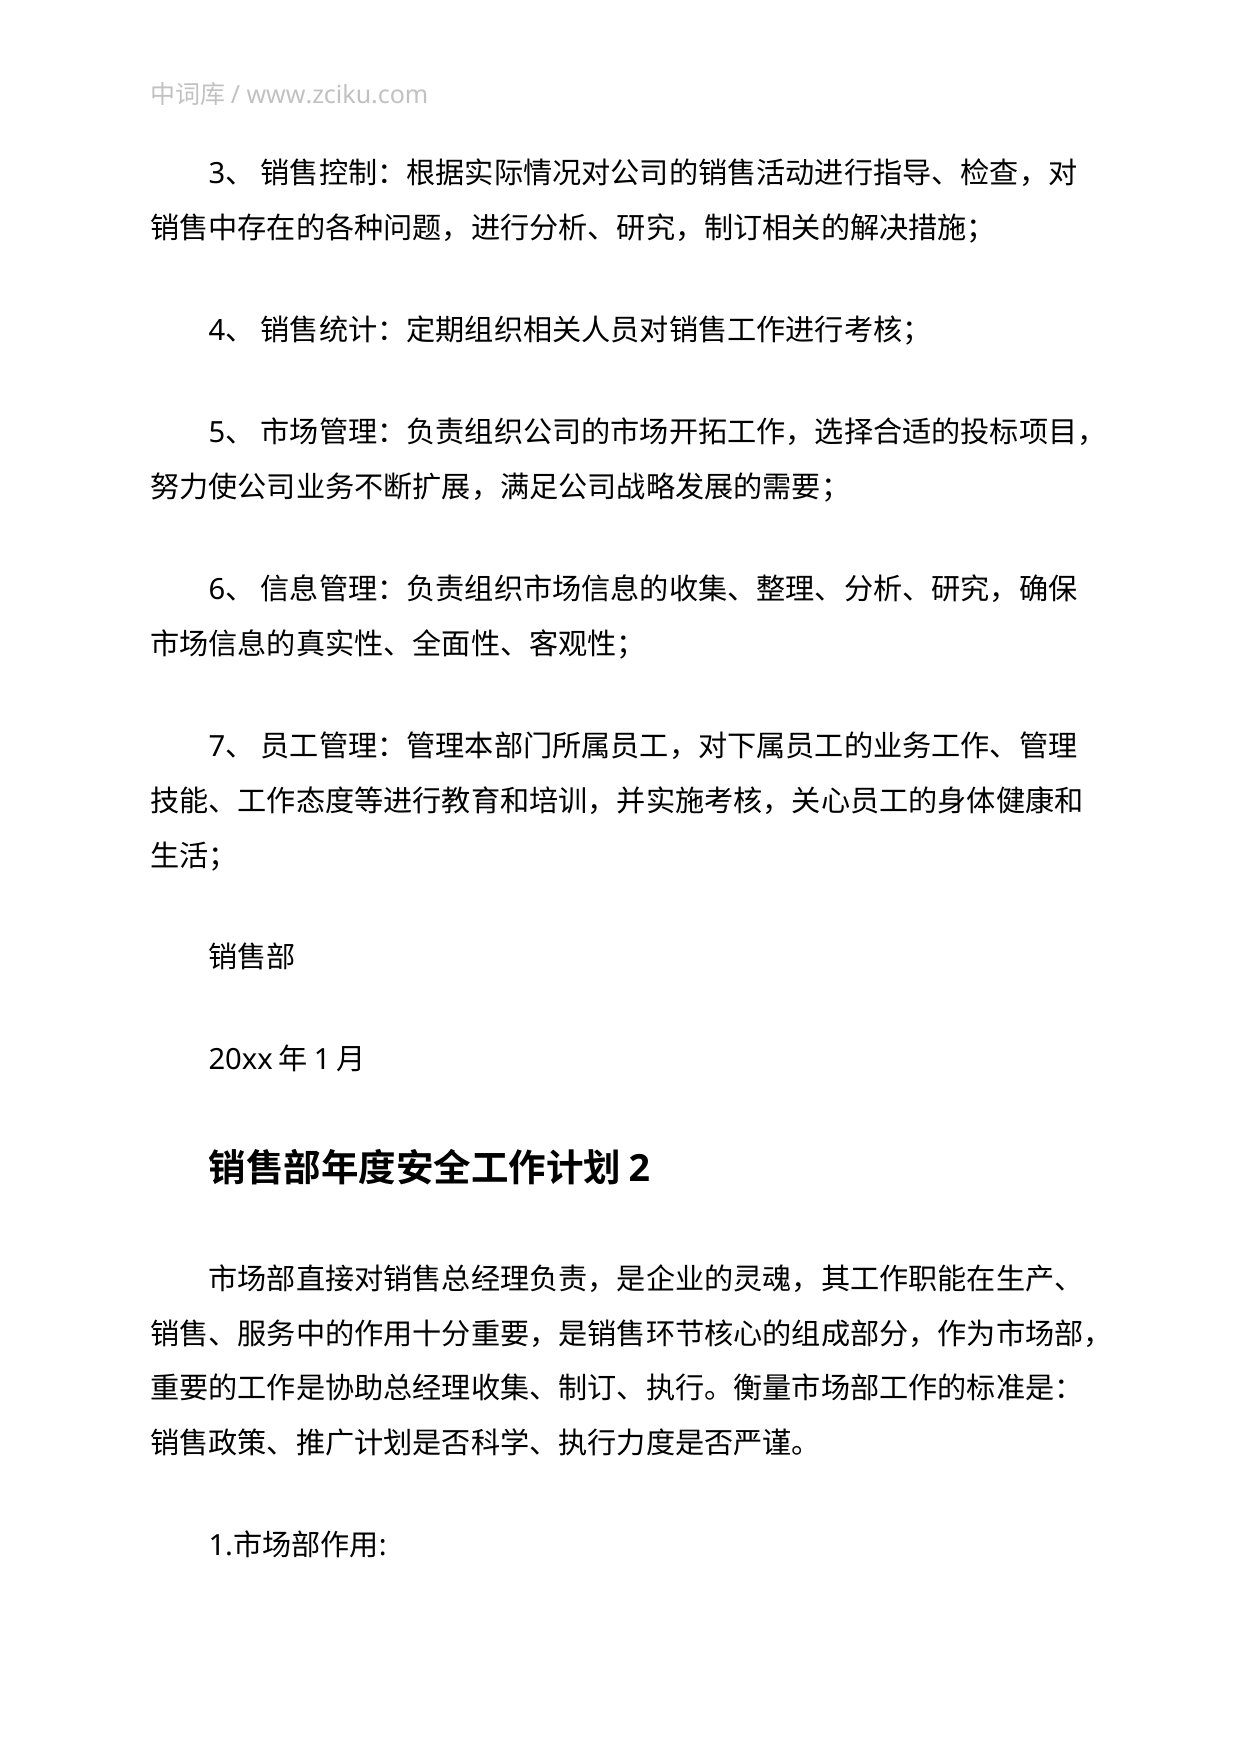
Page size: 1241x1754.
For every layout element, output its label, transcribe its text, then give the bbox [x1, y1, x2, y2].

text 市场部直接对销售总经理负责，是企业的灵魂，其工作职能在生产、销售、服务中的作用十分重要，是销售环节核心的组成部分，作为市场部，重要的工作是协助总经理收集、制订、执行。衡量市场部工作的标准是：销售政策、推广计划是否科学、执行力度是否严谨。 [150, 1255, 1090, 1462]
text 6、 信息管理：负责组织市场信息的收集、整理、分析、研究，确保市场信息的真实性、全面性、客观性； [150, 566, 1090, 663]
text 3、 销售控制：根据实际情况对公司的销售活动进行指导、检查，对销售中存在的各种问题，进行分析、研究，制订相关的解决措施； [150, 150, 1090, 247]
text 7、 员工管理：管理本部门所属员工，对下属员工的业务工作、管理技能、工作态度等进行教育和培训，并实施考核，关心员工的身体健康和生活； [150, 722, 1090, 874]
text 4、 销售统计：定期组织相关人员对销售工作进行考核； [150, 307, 1090, 349]
text 销售部年度安全工作计划2 [150, 1138, 1090, 1192]
text 20xx年1月 [150, 1036, 1090, 1078]
text 5、 市场管理：负责组织公司的市场开拓工作，选择合适的投标项目，努力使公司业务不断扩展，满足公司战略发展的需要； [150, 409, 1090, 506]
text 销售部 [150, 934, 1090, 976]
text 1.市场部作用: [150, 1522, 1090, 1564]
